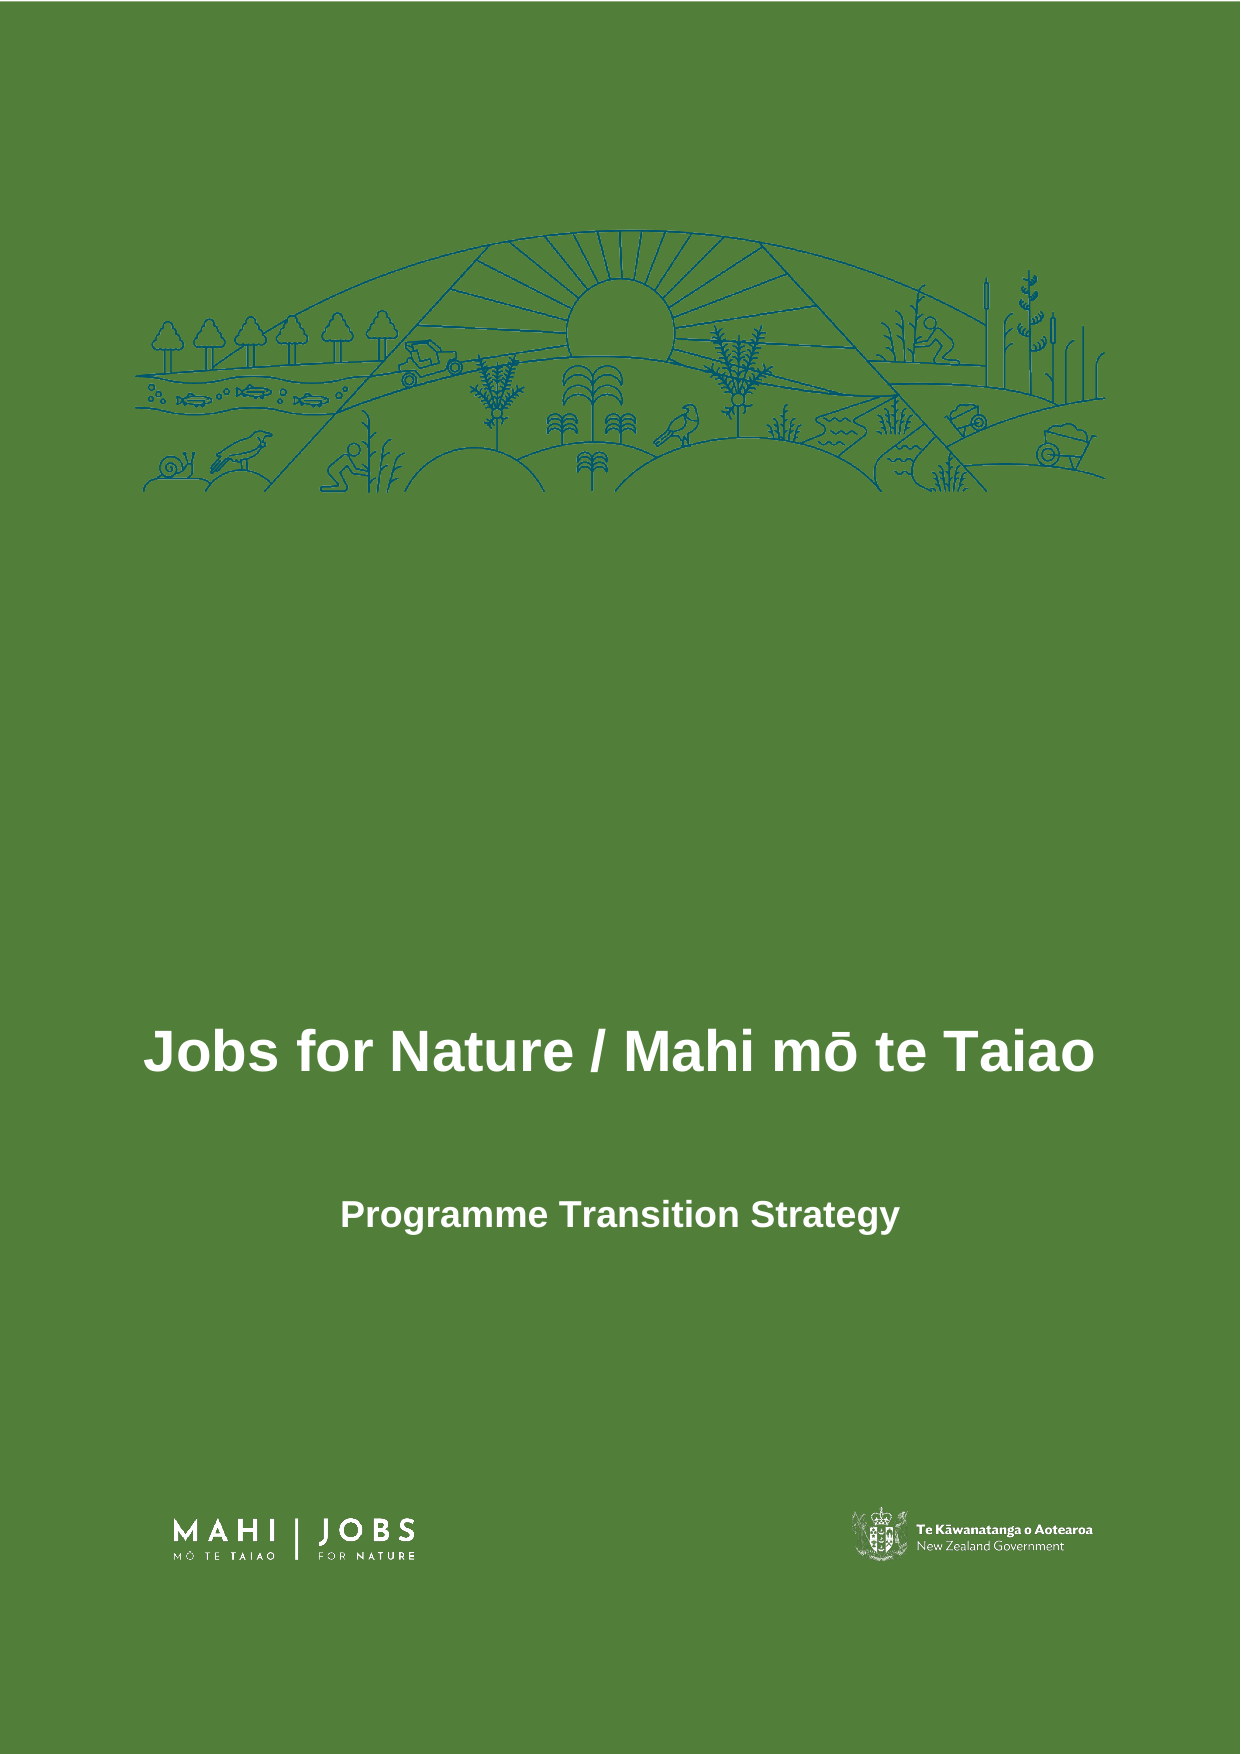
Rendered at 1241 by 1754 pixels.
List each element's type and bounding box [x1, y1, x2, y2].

picture [79, 177, 1161, 572]
picture [852, 1507, 1093, 1562]
